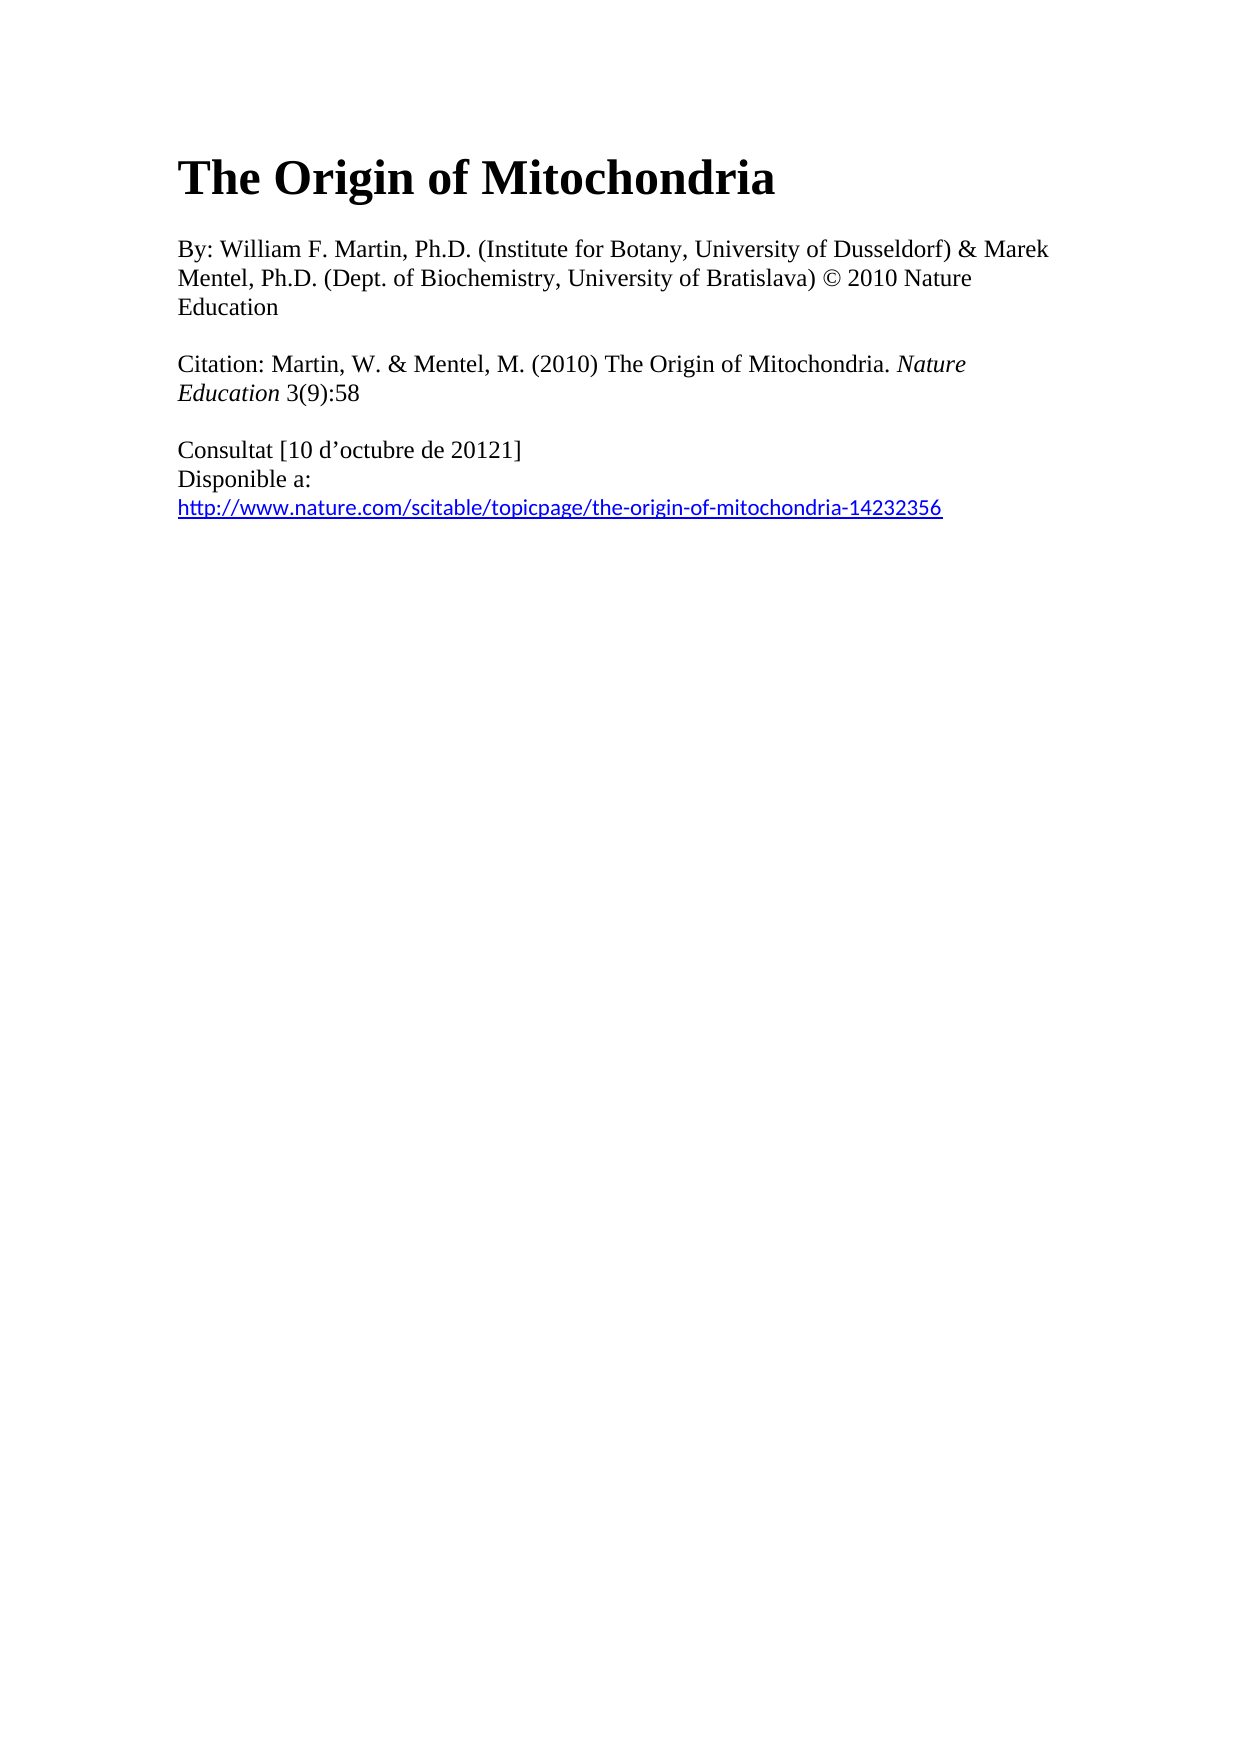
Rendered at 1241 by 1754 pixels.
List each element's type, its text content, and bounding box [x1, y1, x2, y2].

text http://www.nature.com/scitable/topicpage/the-origin-of-mitochondria-14232356 [177, 493, 1063, 521]
text By: William F. Martin, Ph.D. (Institute for Botany, University of Dusseldorf) & Marek Mentel, Ph.D. (Dept. of Biochemistry, University of Bratislava) © 2010 Nature Education [177, 234, 1063, 321]
text Citation: Martin, W. & Mentel, M. (2010) The Origin of Mitochondria. Nature Education 3(9):58 [177, 349, 1063, 407]
text Disponible a: [177, 464, 1063, 493]
text Consultat [10 d’octubre de 20121] [177, 436, 1063, 464]
text The Origin of Mitochondria [177, 148, 1063, 205]
